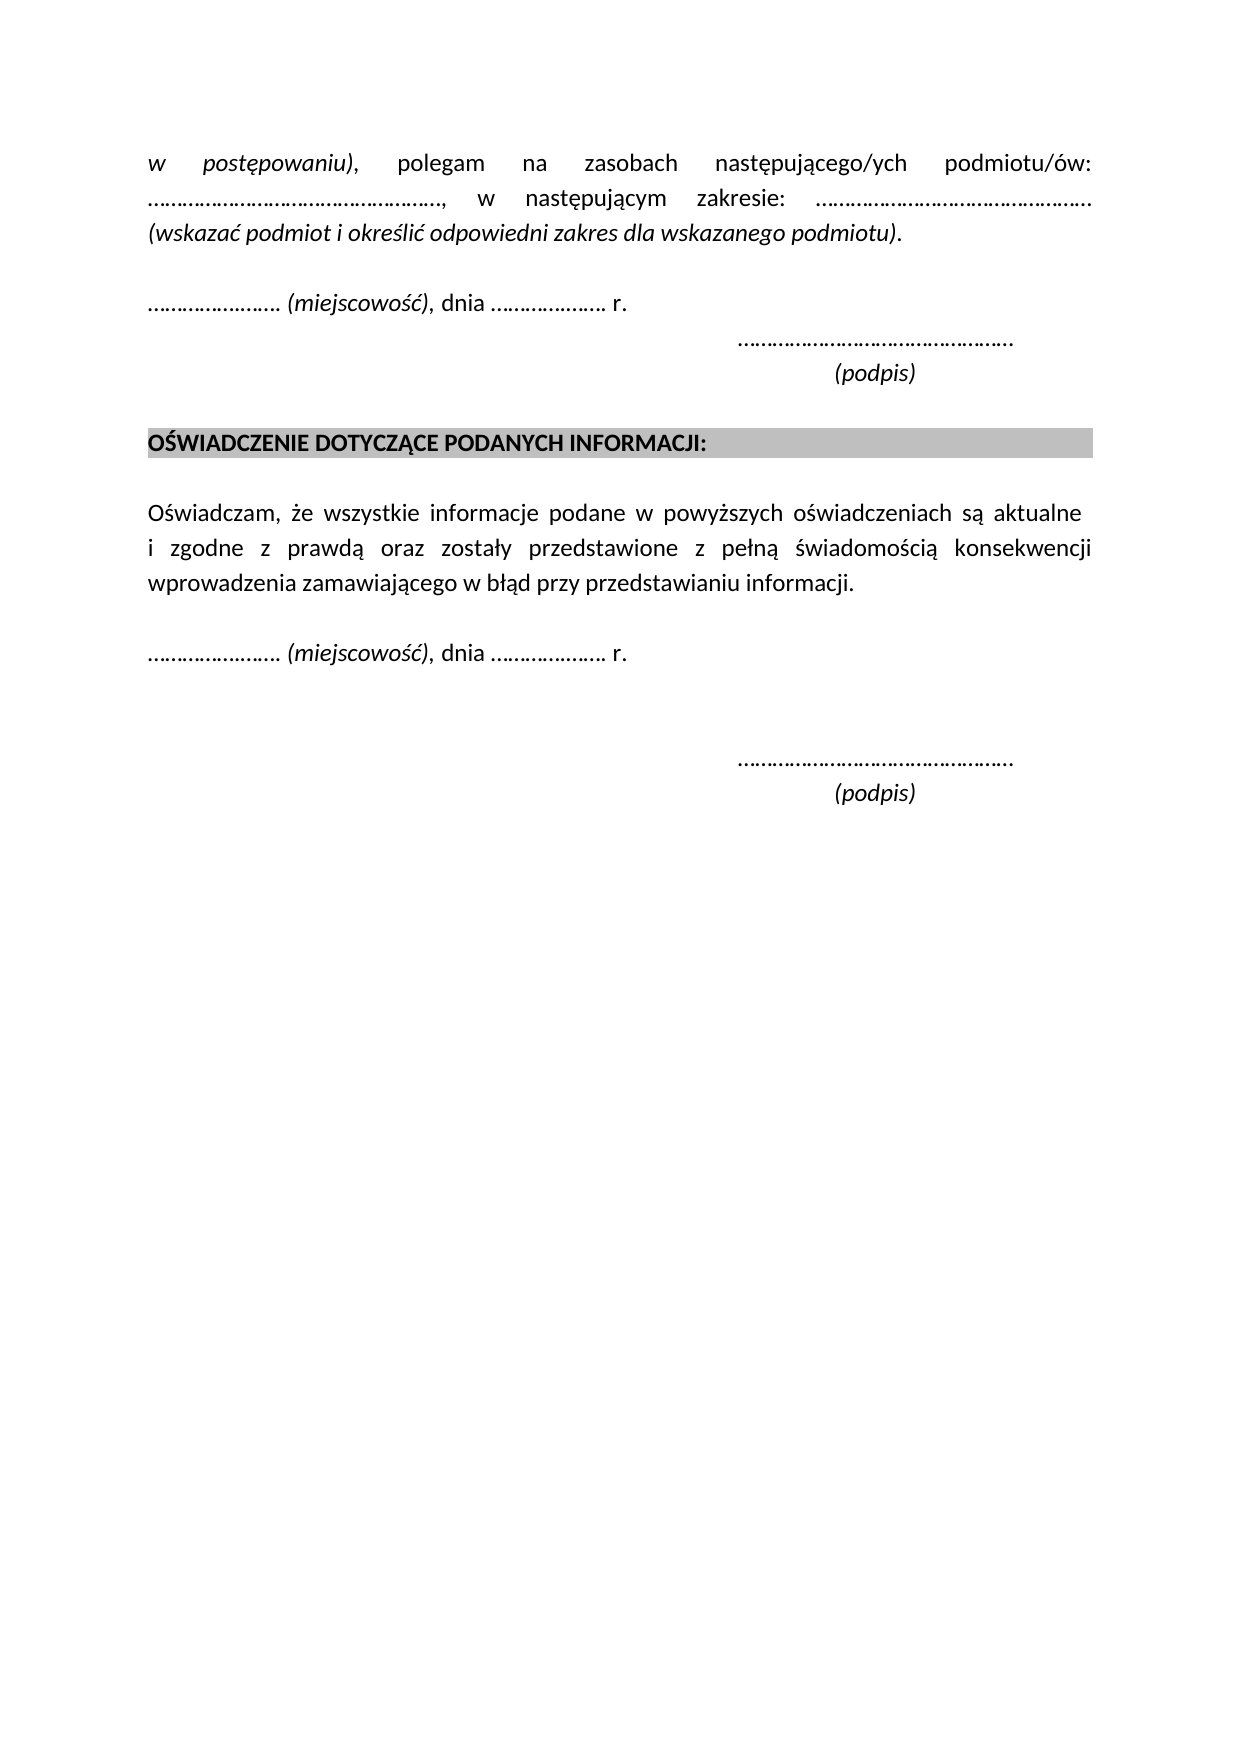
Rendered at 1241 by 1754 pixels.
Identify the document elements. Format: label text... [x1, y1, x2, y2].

text (podpis) [738, 778, 1093, 808]
text ………………………………………… [148, 323, 1093, 353]
text (podpis) [738, 358, 1093, 388]
text Oświadczam, że wszystkie informacje podane w powyższych oświadczeniach są aktualne i zgodne z prawdą oraz zostały przedstawione z pełną świadomością konsekwencji wprowadzenia zamawiającego w błąd przy przedstawianiu informacji. [148, 498, 1093, 598]
text …………….……. (miejscowość), dnia ………….……. r. [148, 288, 1093, 318]
text OŚWIADCZENIE DOTYCZĄCE PODANYCH INFORMACJI: [148, 428, 1093, 458]
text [148, 148, 1093, 248]
text …………….……. (miejscowość), dnia ………….……. r. [148, 638, 1093, 668]
text ………………………………………… [148, 743, 1093, 773]
